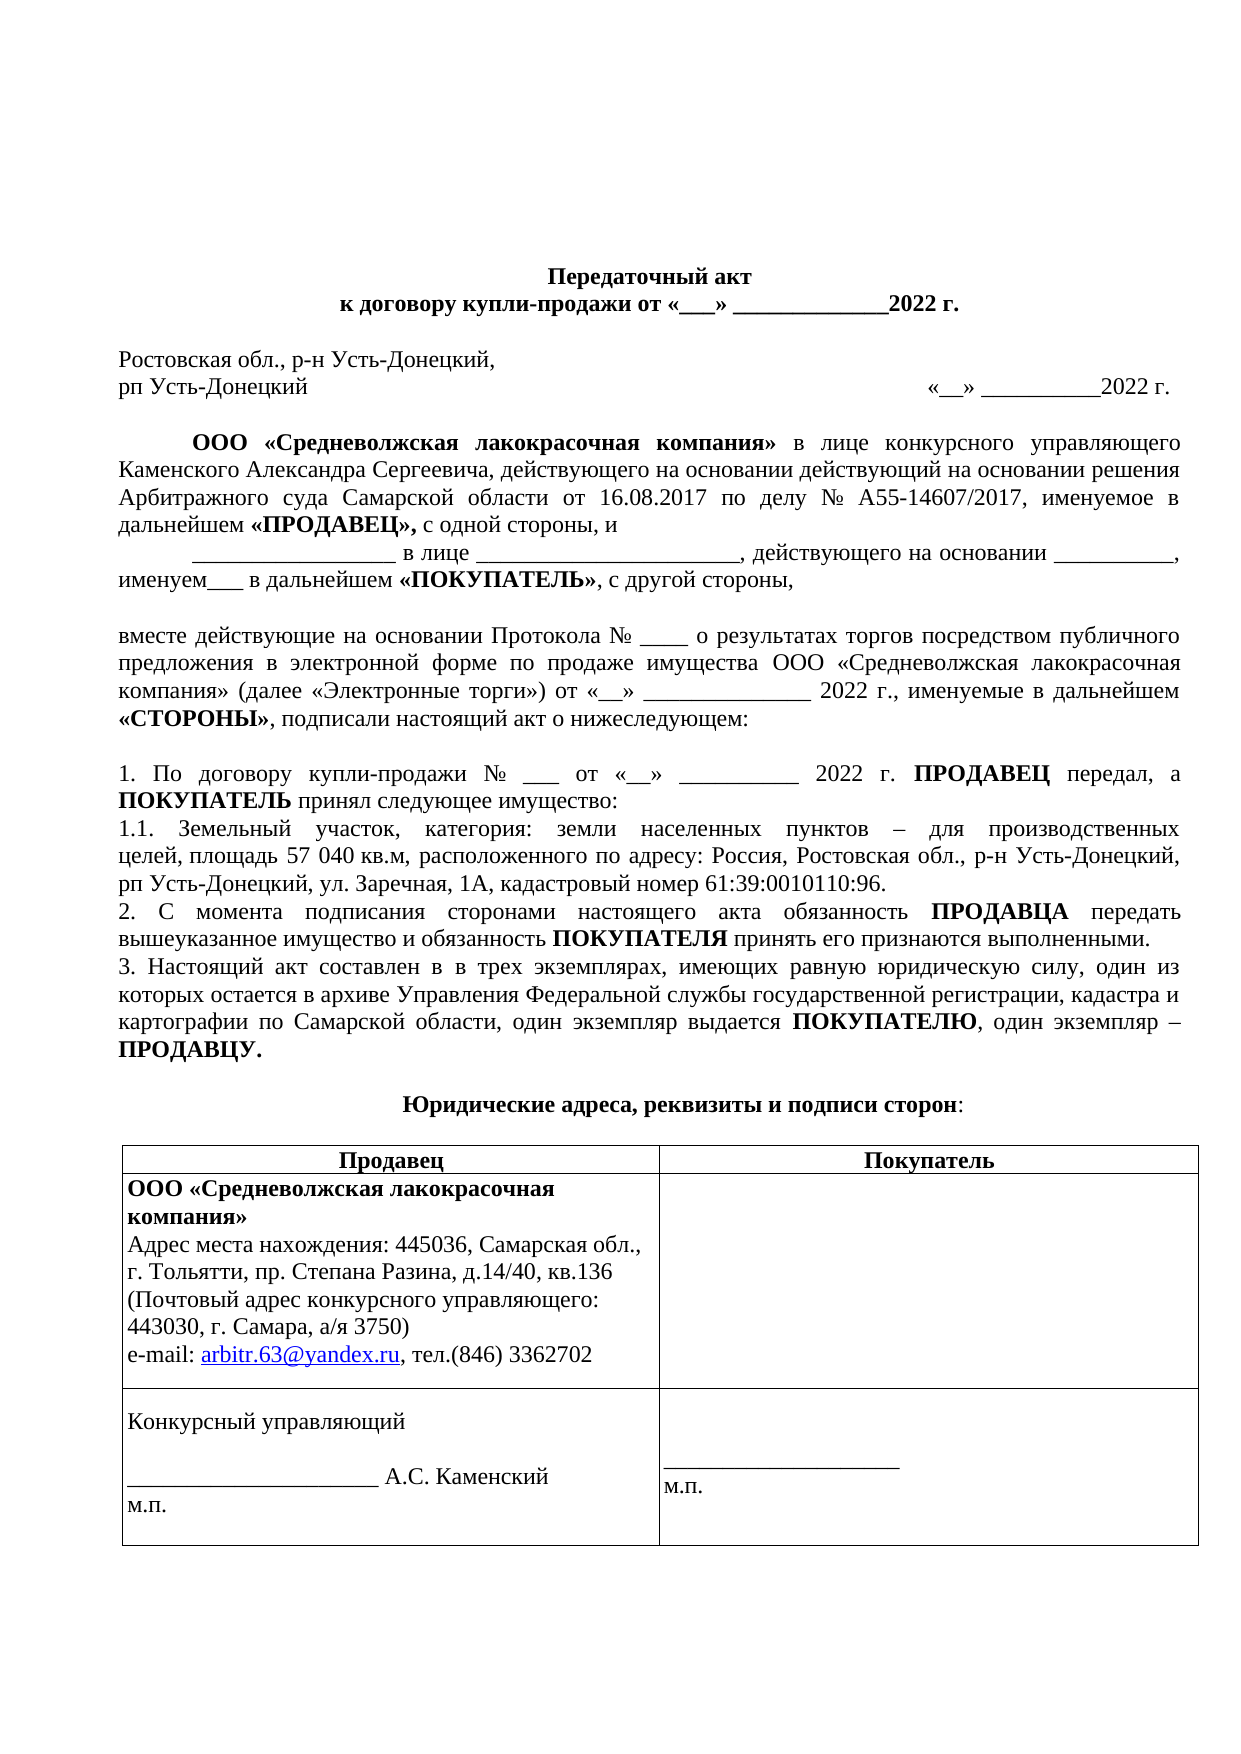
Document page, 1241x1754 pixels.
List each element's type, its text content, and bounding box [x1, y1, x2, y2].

text Ростовская обл., р-н Усть-Донецкий, [118, 345, 1181, 372]
text 1.1. Земельный участок, категория: земли населенных пунктов – для производственных целей, площадь 57 040 кв.м, расположенного по адресу: Россия, Ростовская обл., р-н Усть-Донецкий, рп Усть-Донецкий, ул. Заречная, 1А, кадастровый номер 61:39:0010110:96. [118, 814, 1181, 897]
text 2. С момента подписания сторонами настоящего акта обязанность ПРОДАВЦА передать вышеуказанное имущество и обязанность ПОКУПАТЕЛЯ принять его признаются выполненными. [118, 897, 1181, 952]
text вместе действующие на основании Протокола № ____ о результатах торгов посредством публичного предложения в электронной форме по продаже имущества ООО «Средневолжская лакокрасочная компания» (далее «Электронные торги») от «__» ______________ 2022 г., именуемые в дальнейшем «СТОРОНЫ», подписали настоящий акт о нижеследующем: [118, 676, 1181, 731]
table_cell [660, 1174, 1198, 1387]
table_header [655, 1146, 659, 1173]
text _________________ в лице ______________________, действующего на основании __________, именуем___ в дальнейшем «ПОКУПАТЕЛЬ», с другой стороны, [118, 538, 1181, 593]
table_cell ООО «Средневолжская лакокрасочная компания» Адрес места нахождения: 445036, Самарская обл., г. Тольятти, пр. Степана Разина, д.14/40, кв.136 (Почтовый адрес конкурсного управляющего: 443030, г. Самара, а/я 3750) e-mail: arbitr.63@yandex.ru, тел.(846) 3362702 [123, 1174, 659, 1387]
list Юридические адреса, реквизиты и подписи сторон: [185, 1090, 1181, 1118]
text Передаточный акт [118, 262, 1181, 289]
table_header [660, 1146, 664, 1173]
text 1. По договору купли-продажи № ___ от «__» __________ 2022 г. ПРОДАВЕЦ передал, а ПОКУПАТЕЛЬ принял следующее имущество: [118, 759, 1181, 814]
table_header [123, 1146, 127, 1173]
table_cell ____________________ м.п. [660, 1389, 1198, 1545]
text рп Усть-Донецкий «__» __________2022 г. [118, 372, 1181, 400]
text 3. Настоящий акт составлен в в трех экземплярах, имеющих равную юридическую силу, один из которых остается в архиве Управления Федеральной службы государственной регистрации, кадастра и картографии по Самарской области, один экземпляр выдается ПОКУПАТЕЛЮ, один экземпляр – ПРОДАВЦУ. [118, 952, 1181, 1062]
text к договору купли-продажи от «___» _____________2022 г. [118, 289, 1181, 317]
table_cell Конкурсный управляющий _____________________ А.С. Каменский м.п. [123, 1389, 659, 1545]
text ООО «Средневолжская лакокрасочная компания» в лице конкурсного управляющего Каменского Александра Сергеевича, действующего на основании действующий на основании решения Арбитражного суда Самарской области от 16.08.2017 по делу № А55-14607/2017, именуемое в дальнейшем «ПРОДАВЕЦ», с одной стороны, и [118, 427, 1181, 538]
